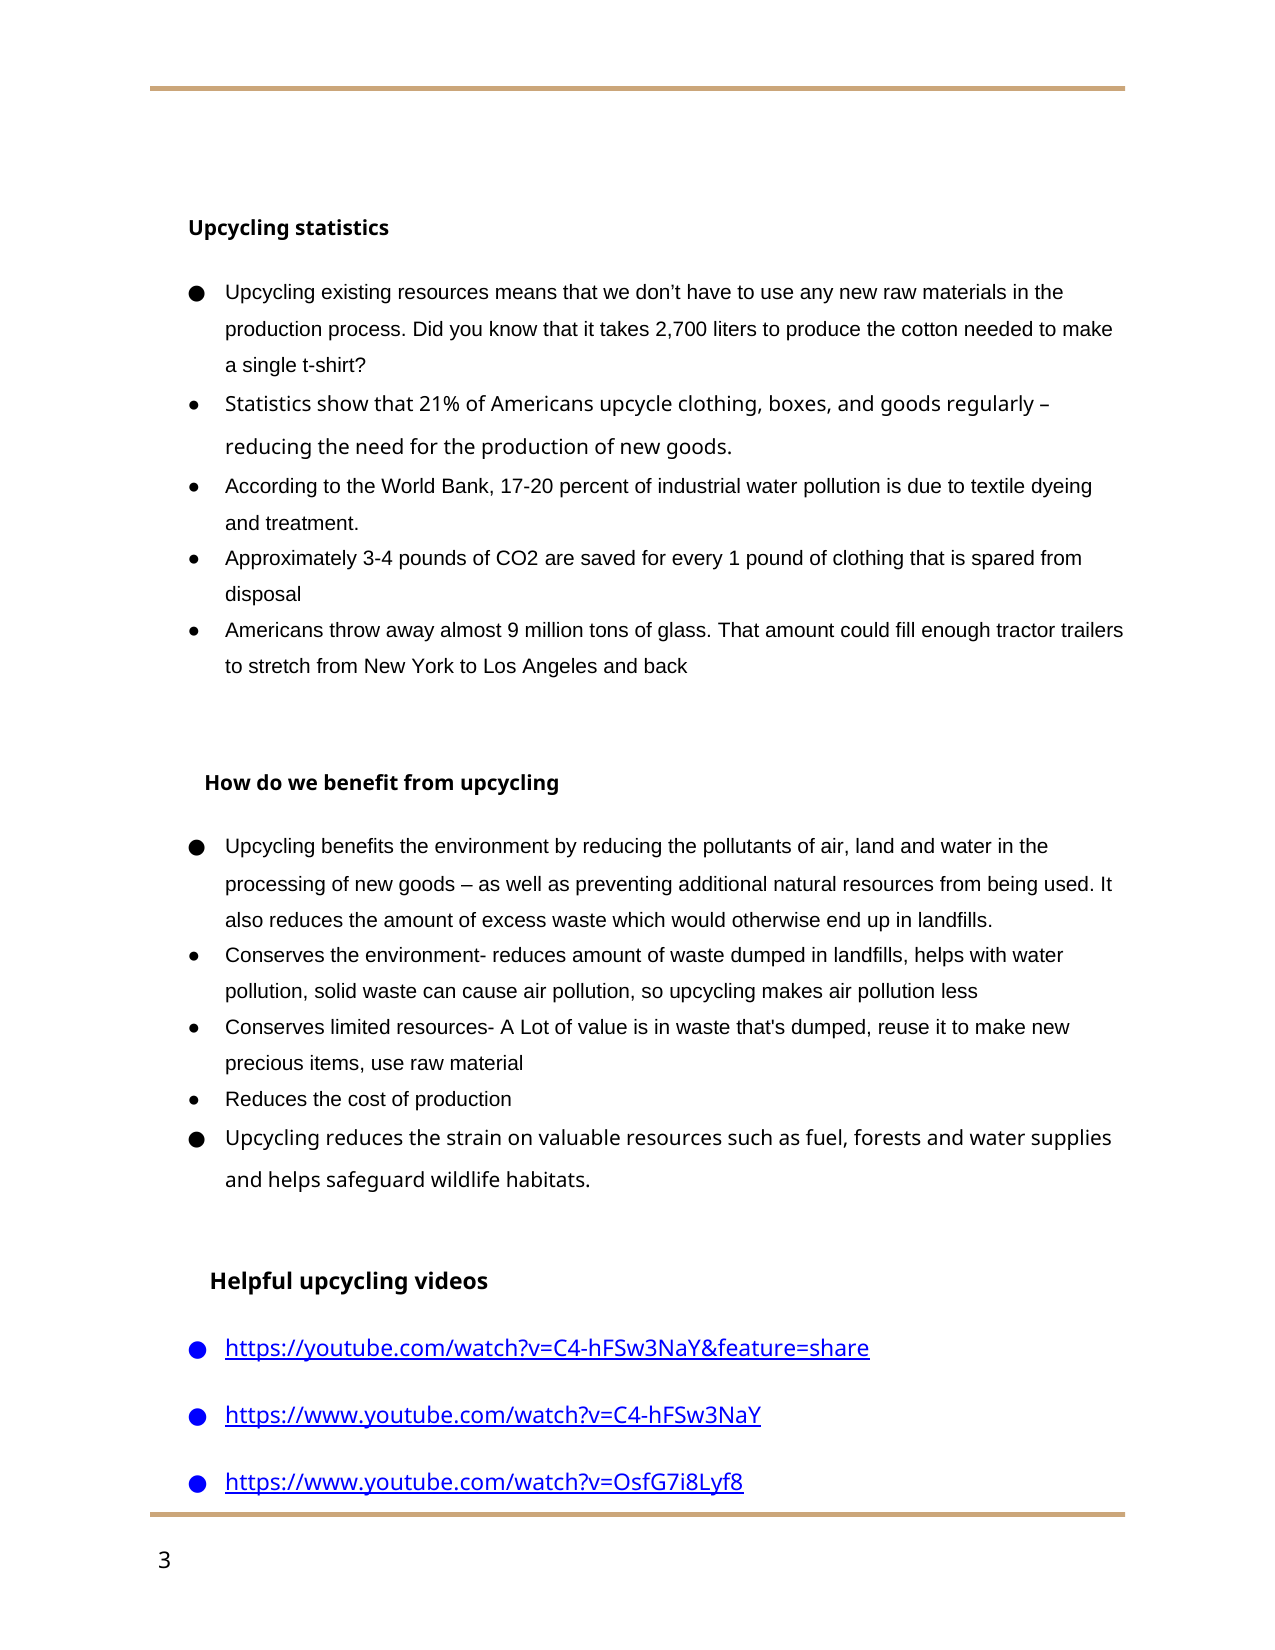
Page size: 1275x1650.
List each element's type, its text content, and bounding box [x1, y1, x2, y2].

picture [150, 1512, 1125, 1517]
list Approximately 3-4 pounds of CO2 are saved for every 1 pound of clothing that is spared from disposal [187, 546, 1125, 606]
list According to the World Bank, 17-20 percent of industrial water pollution is due to textile dyeing and treatment. [187, 474, 1125, 534]
list Upcycling reduces the strain on valuable resources such as fuel, forests and water supplies and helps safeguard wildlife habitats. [187, 1123, 1125, 1194]
picture [150, 86, 1125, 91]
list Statistics show that 21% of Americans upcycle clothing, boxes, and goods regularly – reducing the need for the production of new goods. [187, 389, 1125, 460]
list Reduces the cost of production [187, 1087, 1125, 1111]
list https://www.youtube.com/watch?v=C4-hFSw3NaY [187, 1399, 1125, 1430]
text How do we benefit from upcycling [150, 768, 1125, 796]
text Helpful upcycling videos [150, 1265, 1125, 1296]
list https://youtube.com/watch?v=C4-hFSw3NaY&feature=share [187, 1332, 1125, 1363]
list https://www.youtube.com/watch?v=OsfG7i8Lyf8 [187, 1466, 1125, 1497]
list Upcycling benefits the environment by reducing the pollutants of air, land and water in the processing of new goods – as well as preventing additional natural resources from being used. It also reduces the amount of excess waste which would otherwise end up in landfills. [187, 831, 1125, 931]
list Conserves limited resources- A Lot of value is in waste that's dumped, reuse it to make new precious items, use raw material [187, 1015, 1125, 1075]
text Upcycling statistics [150, 213, 1125, 242]
list Upcycling existing resources means that we don’t have to use any new raw materials in the production process. Did you know that it takes 2,700 liters to produce the cotton needed to make a single t-shirt? [187, 277, 1125, 377]
list Americans throw away almost 9 million tons of glass. That amount could fill enough tractor trailers to stretch from New York to Los Angeles and back [187, 618, 1125, 678]
list Conserves the environment- reduces amount of waste dumped in landfills, helps with water pollution, solid waste can cause air pollution, so upcycling makes air pollution less [187, 943, 1125, 1003]
